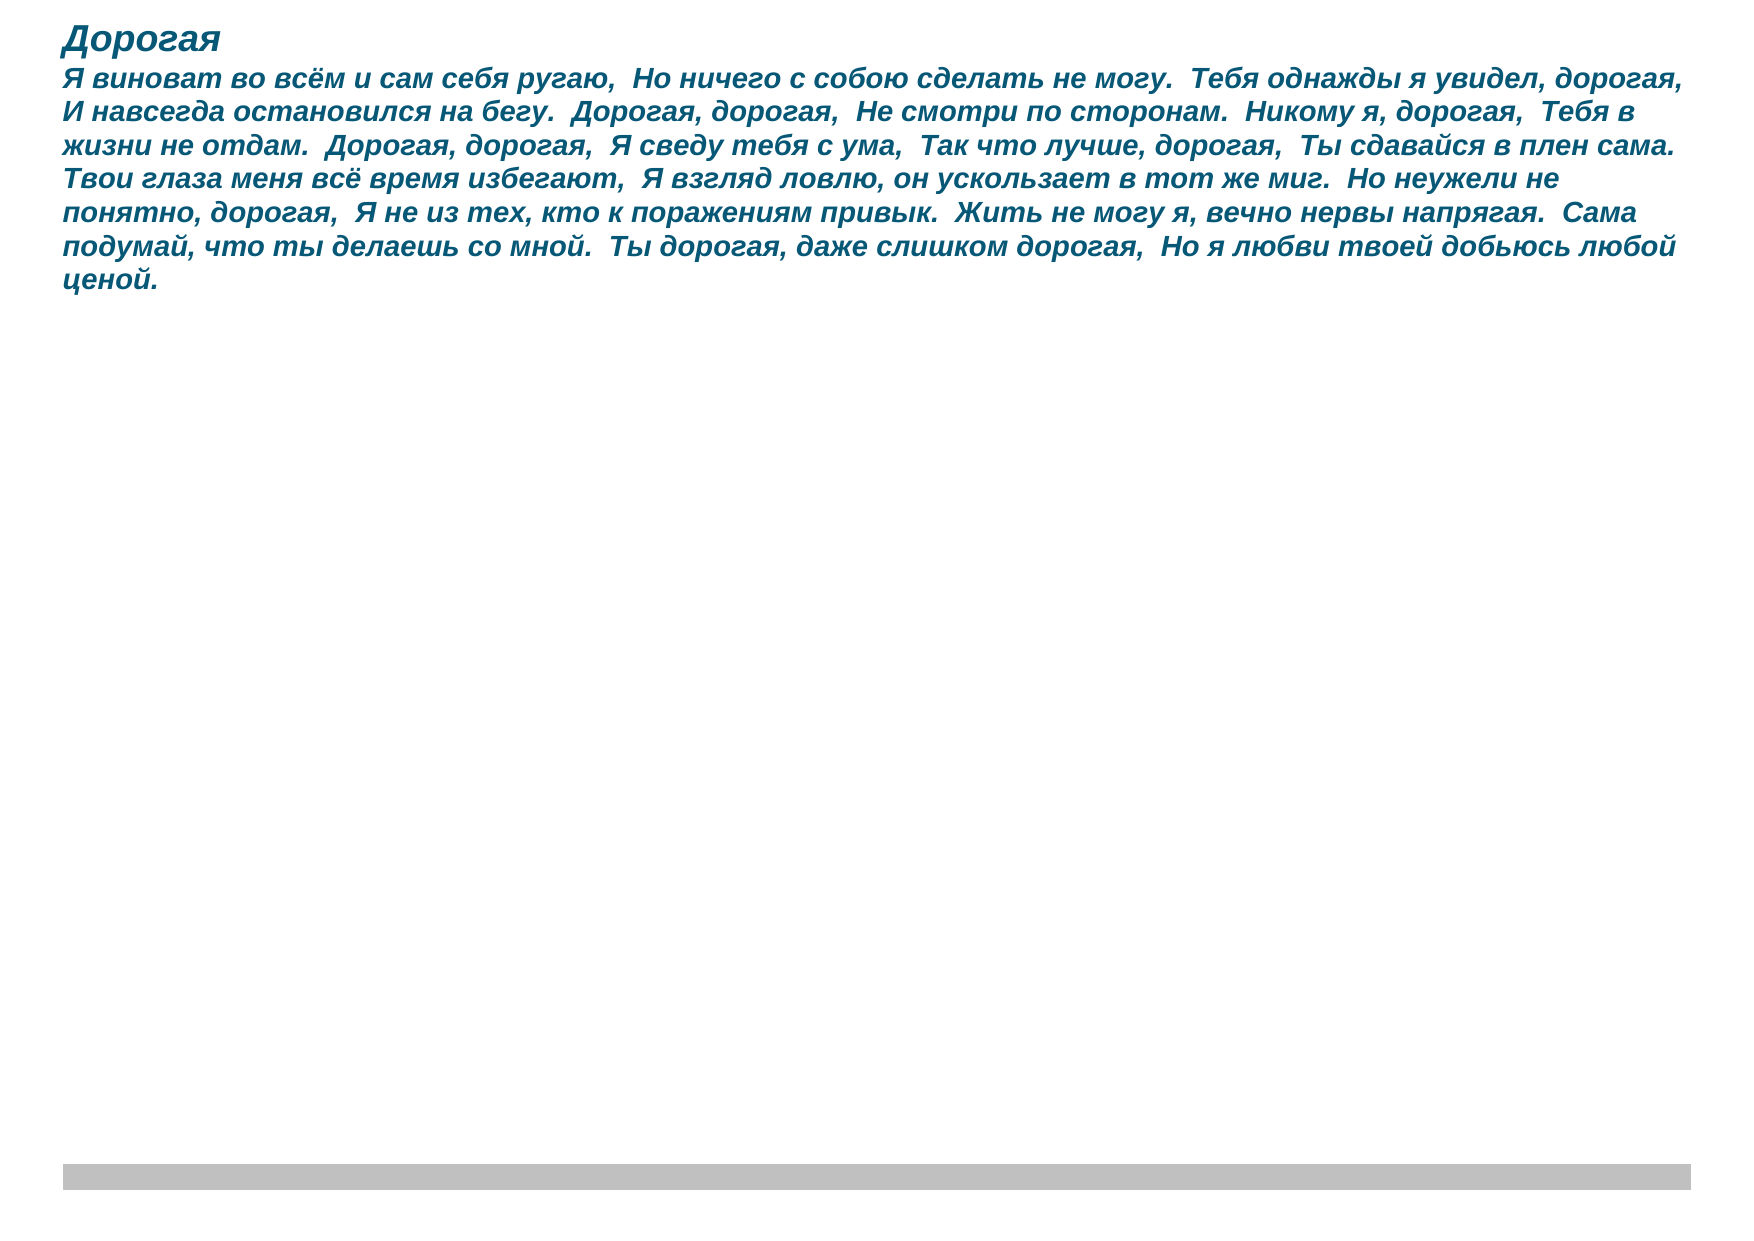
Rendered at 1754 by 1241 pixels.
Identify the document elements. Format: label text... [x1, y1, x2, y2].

subtitle Дорогая [62, 17, 1691, 60]
text Я виноват во всём и сам себя ругаю, [62, 61, 1691, 296]
